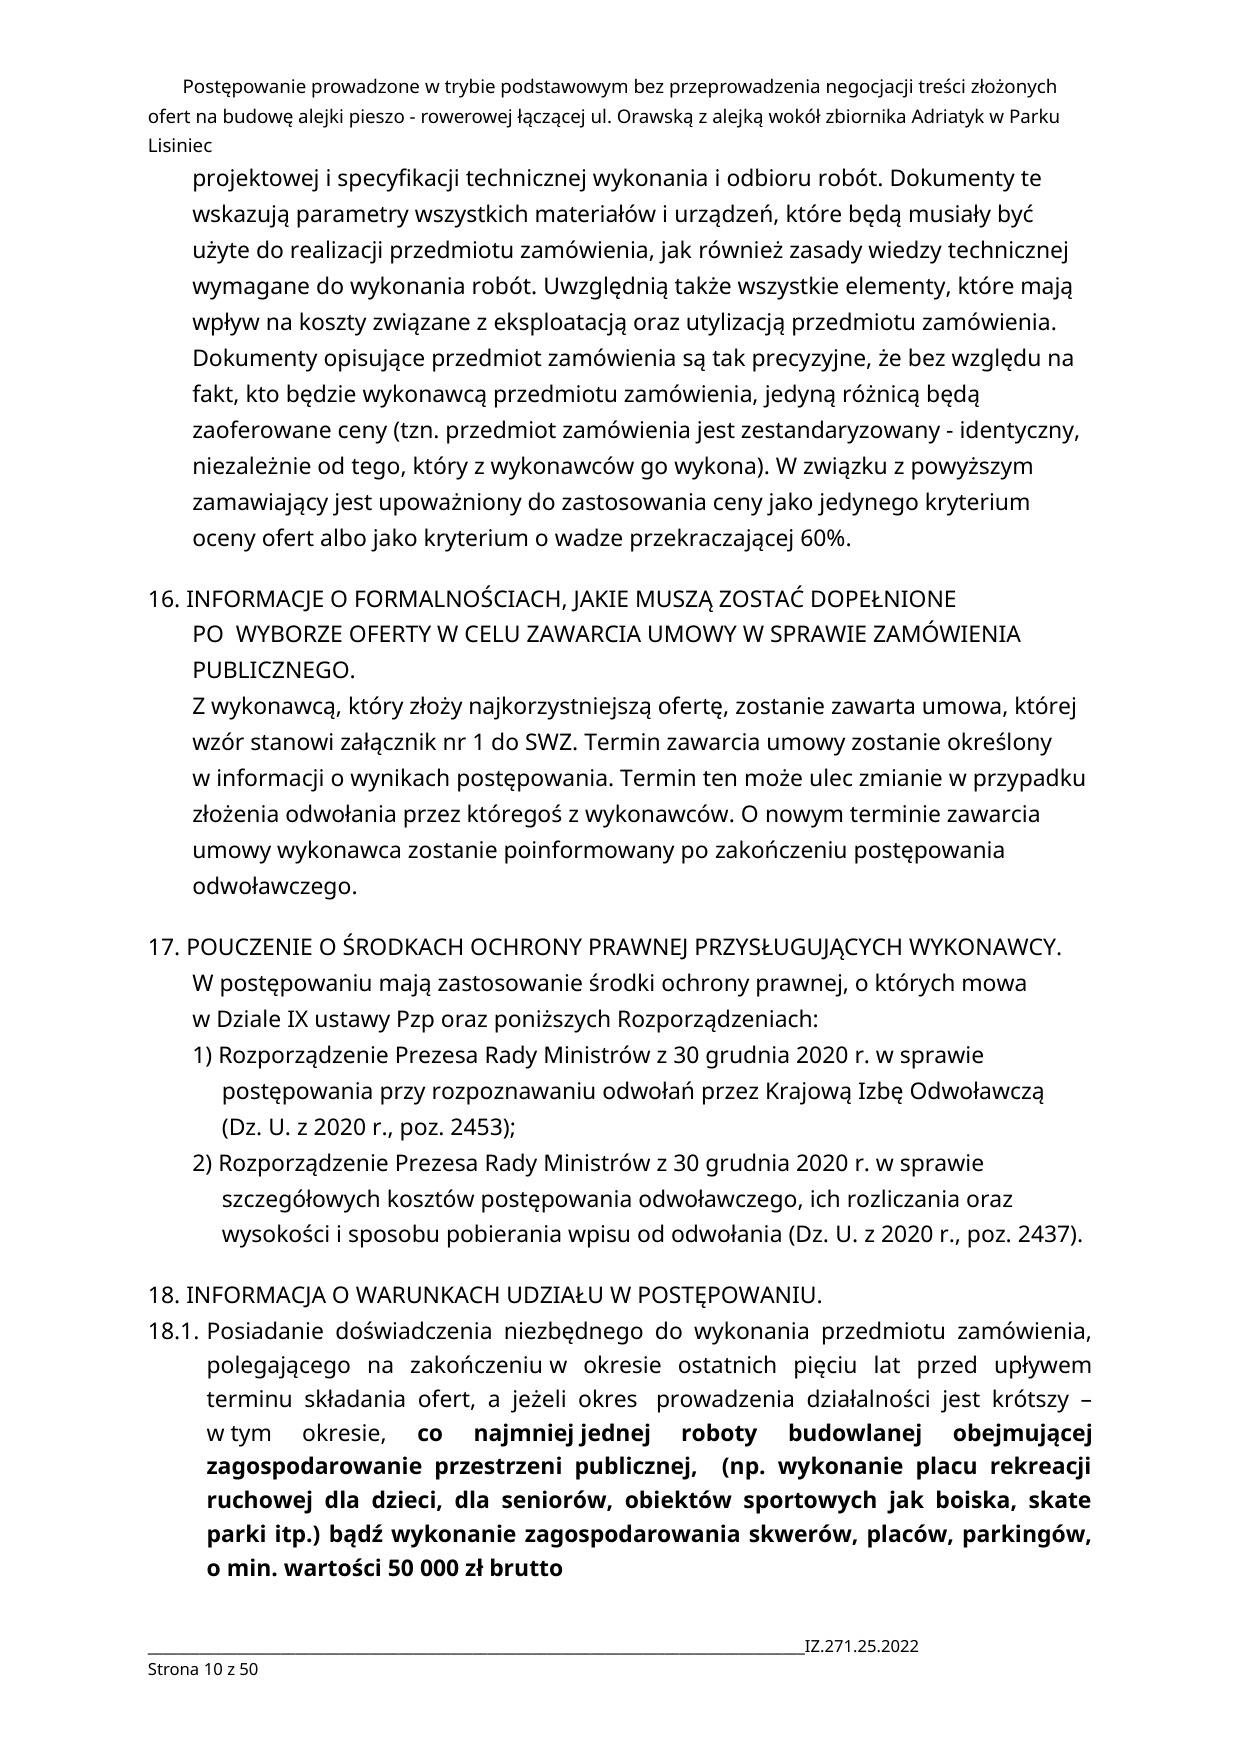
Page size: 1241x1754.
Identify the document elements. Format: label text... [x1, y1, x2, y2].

text 18. INFORMACJA O WARUNKACH UDZIAŁU W POSTĘPOWANIU. [148, 1279, 1092, 1311]
text 16. INFORMACJE O FORMALNOŚCIACH, JAKIE MUSZĄ ZOSTAĆ DOPEŁNIONE PO WYBORZE OFERTY W CELU ZAWARCIA UMOWY W SPRAWIE ZAMÓWIENIA PUBLICZNEGO. Z wykonawcą, który złoży najkorzystniejszą ofertę, zostanie zawarta umowa, której wzór stanowi załącznik nr 1 do SWZ. Termin zawarcia umowy zostanie określony w informacji o wynikach postępowania. Termin ten może ulec zmianie w przypadku złożenia odwołania przez któregoś z wykonawców. O nowym terminie zawarcia umowy wykonawca zostanie poinformowany po zakończeniu postępowania odwoławczego. [148, 582, 1092, 901]
text 2) Rozporządzenie Prezesa Rady Ministrów z 30 grudnia 2020 r. w sprawie szczegółowych kosztów postępowania odwoławczego, ich rozliczania oraz wysokości i sposobu pobierania wpisu od odwołania (Dz. U. z 2020 r., poz. 2437). [192, 1147, 1092, 1250]
text 1) Rozporządzenie Prezesa Rady Ministrów z 30 grudnia 2020 r. w sprawie postępowania przy rozpoznawaniu odwołań przez Krajową Izbę Odwoławczą (Dz. U. z 2020 r., poz. 2453); [192, 1039, 1092, 1142]
text 17. POUCZENIE O ŚRODKACH OCHRONY PRAWNEJ PRZYSŁUGUJĄCYCH WYKONAWCY. W postępowaniu mają zastosowanie środki ochrony prawnej, o których mowa w Dziale IX ustawy Pzp oraz poniższych Rozporządzeniach: [148, 931, 1092, 1034]
text 18.1. Posiadanie doświadczenia niezbędnego do wykonania przedmiotu zamówienia, polegającego na zakończeniu w okresie ostatnich pięciu lat przed upływem terminu składania ofert, a jeżeli okres prowadzenia działalności jest krótszy – w tym okresie, co najmniej jednej roboty budowlanej obejmującej zagospodarowanie przestrzeni publicznej, (np. wykonanie placu rekreacji ruchowej dla dzieci, dla seniorów, obiektów sportowych jak boiska, skate parki itp.) bądź wykonanie zagospodarowania skwerów, placów, parkingów, o min. wartości 50 000 zł brutto [148, 1315, 1092, 1583]
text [192, 162, 1092, 553]
